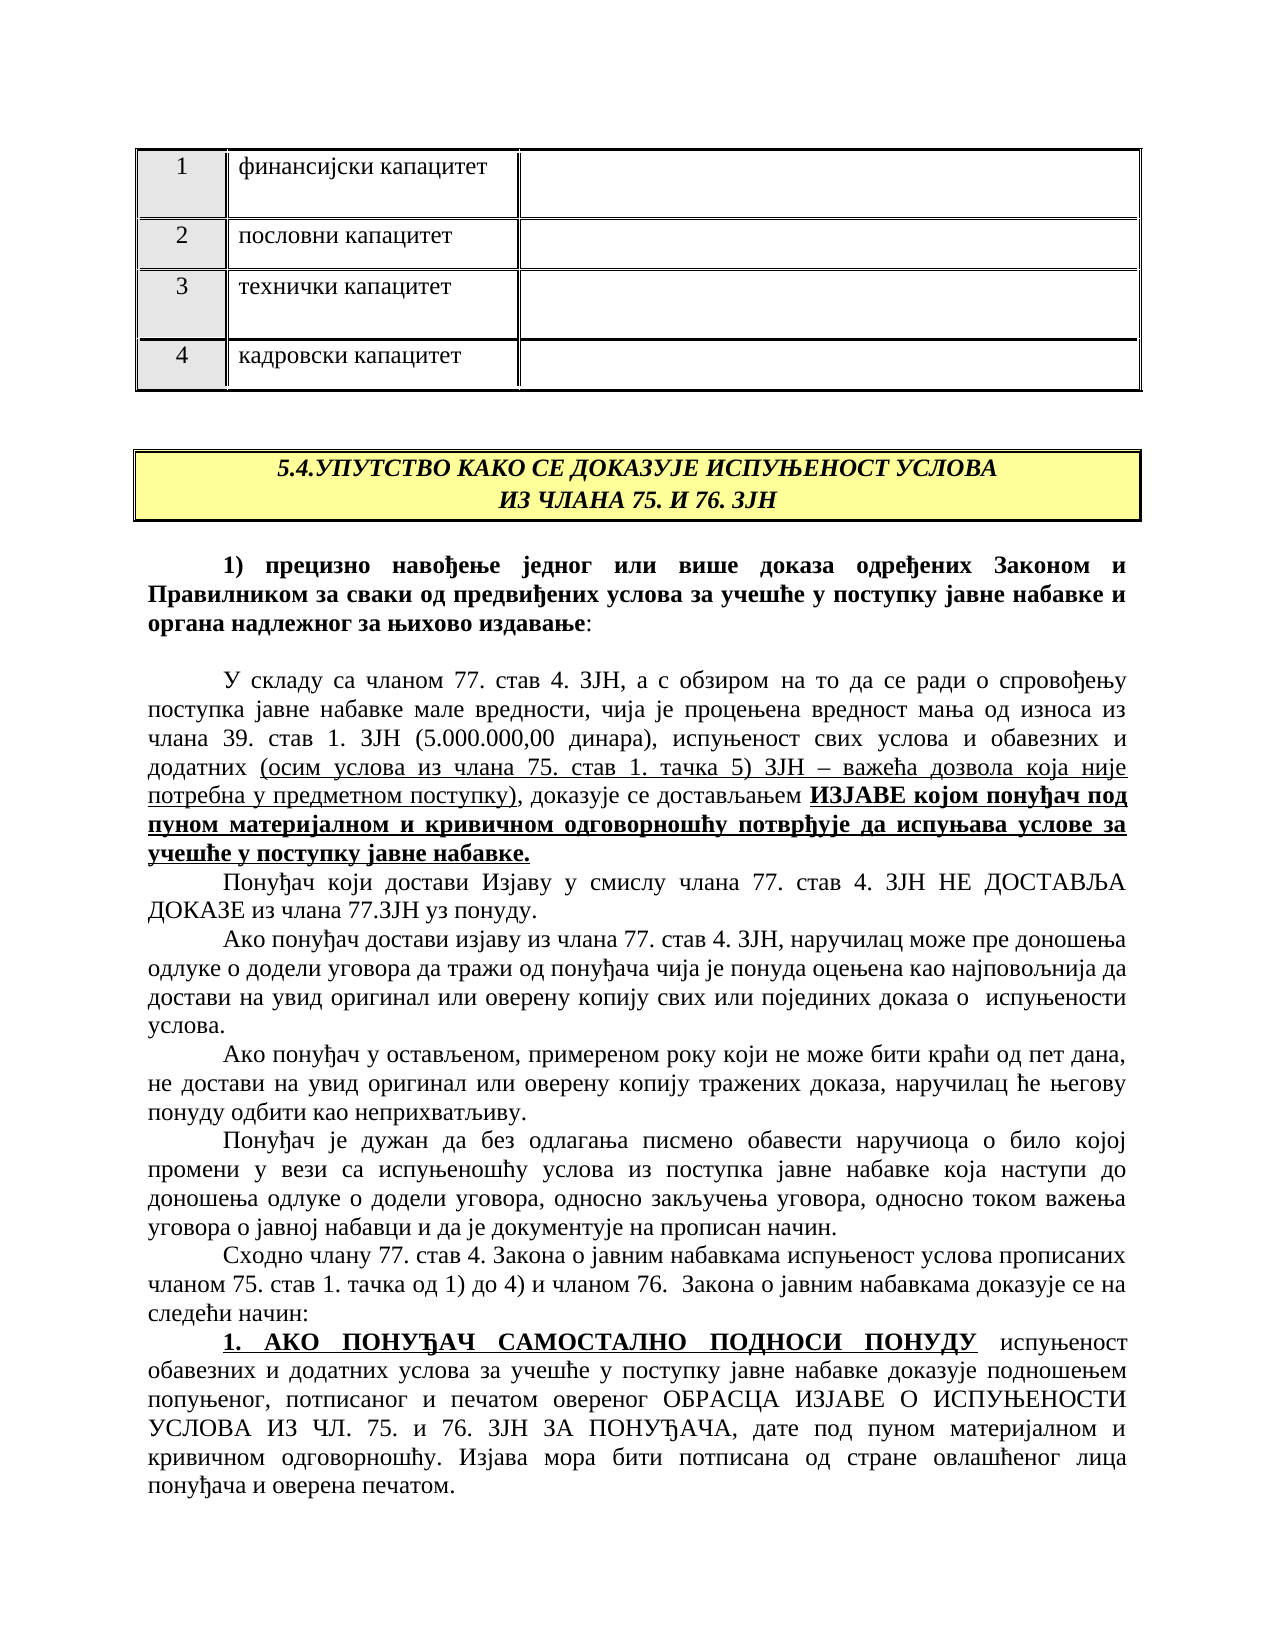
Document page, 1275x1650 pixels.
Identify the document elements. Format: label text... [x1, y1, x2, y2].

text Понуђач који достави Изјаву у смислу члана 77. став 4. ЗЈН НЕ ДОСТАВЉА ДОКАЗЕ из члана 77.ЗЈН уз понуду. [148, 867, 1127, 924]
text Сходно члану 77. став 4. Закона о јавним набавкама испуњеност услова прописаних чланом 75. став 1. тачка од 1) до 4) и чланом 76. Закона о јавним набавкама доказује се на следећи начин: [148, 1241, 1127, 1327]
table_cell [521, 268, 1139, 337]
table_cell кадровски капацитет [227, 340, 519, 389]
table_cell 2 [138, 217, 226, 268]
table_cell [519, 150, 1139, 217]
table_cell пословни капацитет [229, 220, 517, 268]
table_cell 1 [138, 151, 227, 217]
table_cell технички капацитет [229, 271, 517, 337]
table_cell [519, 338, 1141, 389]
table_cell финансијски капацитет [227, 150, 519, 217]
text У складу са чланом 77. став 4. ЗЈН, а с обзиром на то да се ради о спровођењу поступка јавне набавке мале вредности, чија је процењена вредност мања од износа из члана 39. став 1. ЗЈН (5.000.000,00 динара), испуњеност свих услова и обавезних и додатних (осим услова из члана 75. став 1. тачка 5) ЗЈН – важећа дозвола која није потребна у предметном поступку), доказује се достављањем ИЗЈАВЕ којом понуђач под пуном материјалном и кривичном одговорношћу потврђује да испуњава услове за учешће у поступку јавне набавке. [148, 666, 1127, 834]
text 1. АКО ПОНУЂАЧ САМОСТАЛНО ПОДНОСИ ПОНУДУ испуњеност обавезних и додатних услова за учешће у поступку јавне набавке доказује подношењем попуњеног, потписаног и печатом овереног ОБРАСЦА ИЗЈАВЕ О ИСПУЊЕНОСТИ УСЛОВА ИЗ ЧЛ. 75. и 76. ЗЈН ЗА ПОНУЂАЧА, дате под пуном материјалном и кривичном одговорношћу. Изјава мора бити потписана од стране овлашћеног лица понуђача и оверена печатом. [148, 1327, 1127, 1499]
text Ако понуђач у остављеном, примереном року који не може бити краћи од пет дана, не достави на увид оригинал или оверену копију тражених доказа, наручилац ће његову понуду одбити као неприхватљиву. [148, 1039, 1127, 1126]
table_header 5.4.УПУТСТВО КАКО СЕ ДОКАЗУЈЕ ИСПУЊЕНОСТ УСЛОВА ИЗ ЧЛАНА 75. И 76. ЗЈН [136, 453, 1139, 519]
text 1) прецизно навођење једног или више доказа одређених Законом и Правилником за сваки од предвиђених услова за учешће у поступку јавне набавке и органа надлежног за њихово издавање: [148, 551, 1127, 637]
table_cell 4 [136, 338, 227, 389]
text Понуђач је дужан да без одлагања писмено обавести наручиоца о било којој промени у вези са испуњеношћу услова из поступка јавне набавке која наступи до доношења одлуке о додели уговора, односно закључења уговора, односно током важења уговора о јавној набавци и да је документује на прописан начин. [148, 1126, 1127, 1241]
table_cell 3 [138, 268, 226, 337]
table_cell [521, 217, 1139, 268]
text Ако понуђач достави изјаву из члана 77. став 4. ЗЈН, наручилац може пре доношења одлуке о додели уговора да тражи од понуђача чија је понуда оцењена као најповољнија да достави на увид оригинал или оверену копију свих или појединих доказа о испуњености услова. [148, 924, 1127, 1039]
